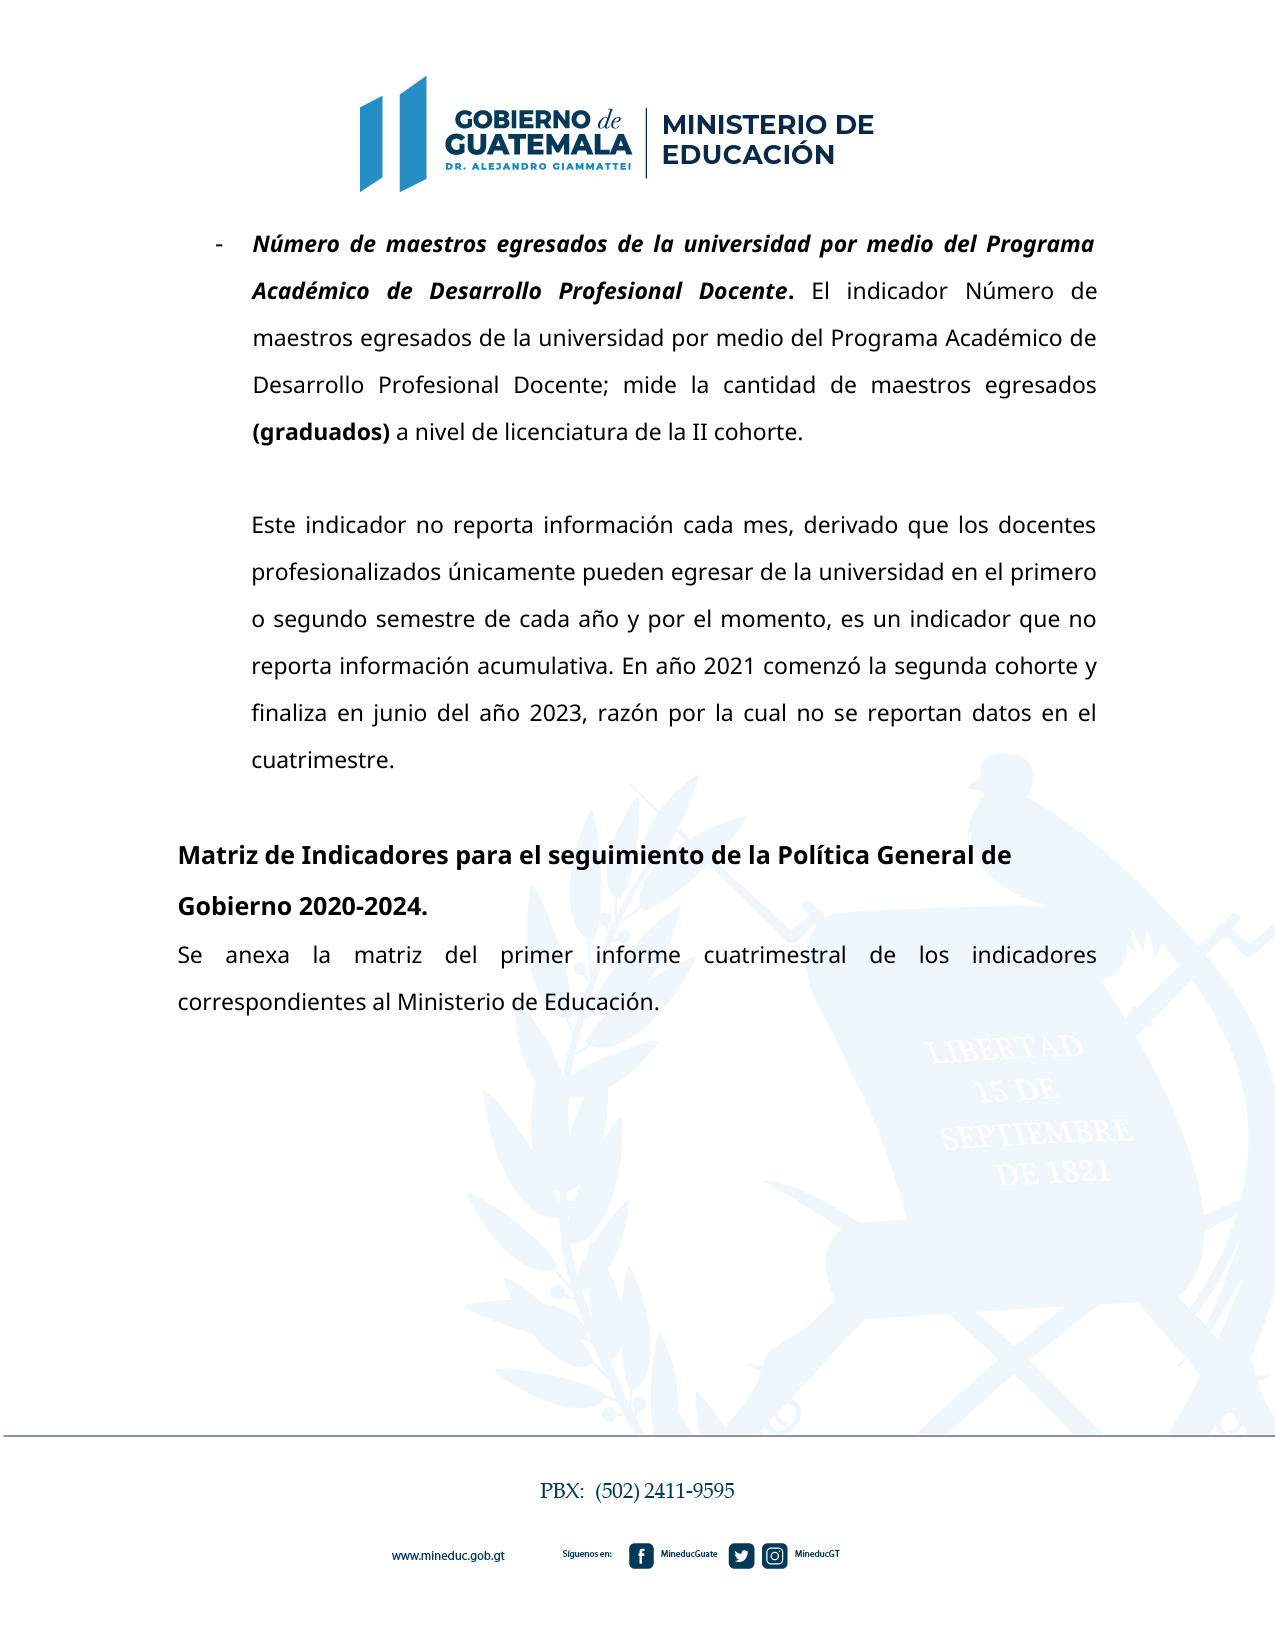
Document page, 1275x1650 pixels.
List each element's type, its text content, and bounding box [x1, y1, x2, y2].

text Se anexa la matriz del primer informe cuatrimestral de los indicadores correspondientes al Ministerio de Educación. [177, 939, 1098, 1018]
text Este indicador no reporta información cada mes, derivado que los docentes profesionalizados únicamente pueden egresar de la universidad en el primero o segundo semestre de cada año y por el momento, es un indicador que no reporta información acumulativa. En año 2021 comenzó la segunda cohorte y finaliza en junio del año 2023, razón por la cual no se reportan datos en el cuatrimestre. [251, 509, 1098, 775]
text Matriz de Indicadores para el seguimiento de la Política General de Gobierno 2020-2024. [177, 837, 1098, 922]
picture [3, 0, 1275, 1646]
list Número de maestros egresados de la universidad por medio del Programa Académico de Desarrollo Profesional Docente. El indicador Número de maestros egresados de la universidad por medio del Programa Académico de Desarrollo Profesional Docente; mide la cantidad de maestros egresados (graduados) a nivel de licenciatura de la II cohorte. [215, 228, 1098, 447]
